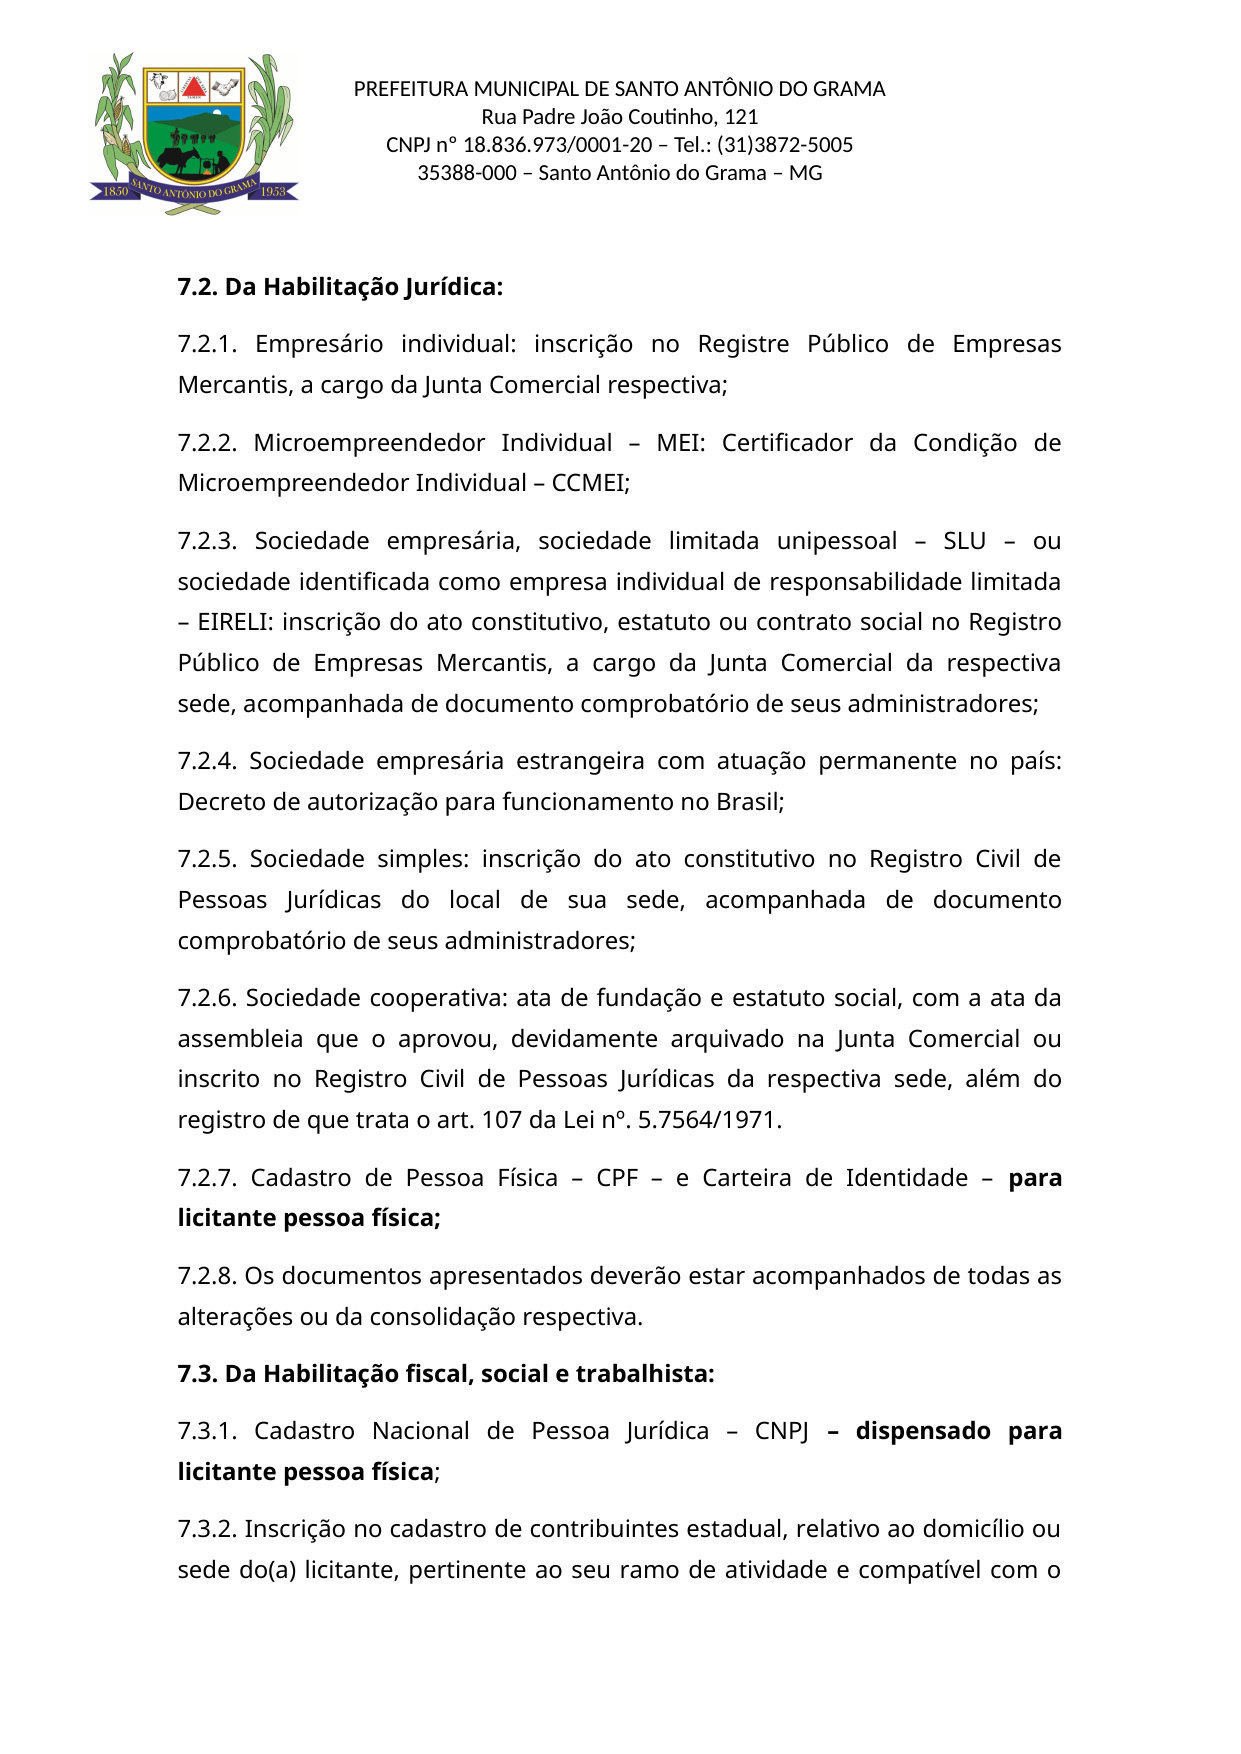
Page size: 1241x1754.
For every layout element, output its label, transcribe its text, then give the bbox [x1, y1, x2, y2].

text 7.2.3. Sociedade empresária, sociedade limitada unipessoal – SLU – ou sociedade identificada como empresa individual de responsabilidade limitada – EIRELI: inscrição do ato constitutivo, estatuto ou contrato social no Registro Público de Empresas Mercantis, a cargo da Junta Comercial da respectiva sede, acompanhada de documento comprobatório de seus administradores; [177, 523, 1063, 719]
text 7.2.2. Microempreendedor Individual – MEI: Certificador da Condição de Microempreendedor Individual – CCMEI; [177, 425, 1063, 499]
text 7.2.1. Empresário individual: inscrição no Registre Público de Empresas Mercantis, a cargo da Junta Comercial respectiva; [177, 327, 1063, 401]
picture [88, 51, 300, 216]
text 7.2.8. Os documentos apresentados deverão estar acompanhados de todas as alterações ou da consolidação respectiva. [177, 1258, 1063, 1332]
text 7.2.7. Cadastro de Pessoa Física – CPF – e Carteira de Identidade – para licitante pessoa física; [177, 1160, 1063, 1234]
text 7.2.4. Sociedade empresária estrangeira com atuação permanente no país: Decreto de autorização para funcionamento no Brasil; [177, 744, 1063, 817]
text 7.2.6. Sociedade cooperativa: ata de fundação e estatuto social, com a ata da assembleia que o aprovou, devidamente arquivado na Junta Comercial ou inscrito no Registro Civil de Pessoas Jurídicas da respectiva sede, além do registro de que trata o art. 107 da Lei nº. 5.7564/1971. [177, 981, 1063, 1136]
text 7.2.5. Sociedade simples: inscrição do ato constitutivo no Registro Civil de Pessoas Jurídicas do local de sua sede, acompanhada de documento comprobatório de seus administradores; [177, 842, 1063, 956]
text 7.2. Da Habilitação Jurídica: [177, 270, 1063, 302]
text 7.3.1. Cadastro Nacional de Pessoa Jurídica – CNPJ – dispensado para licitante pessoa física; [177, 1414, 1063, 1487]
text 7.3. Da Habilitação fiscal, social e trabalhista: [177, 1357, 1063, 1389]
